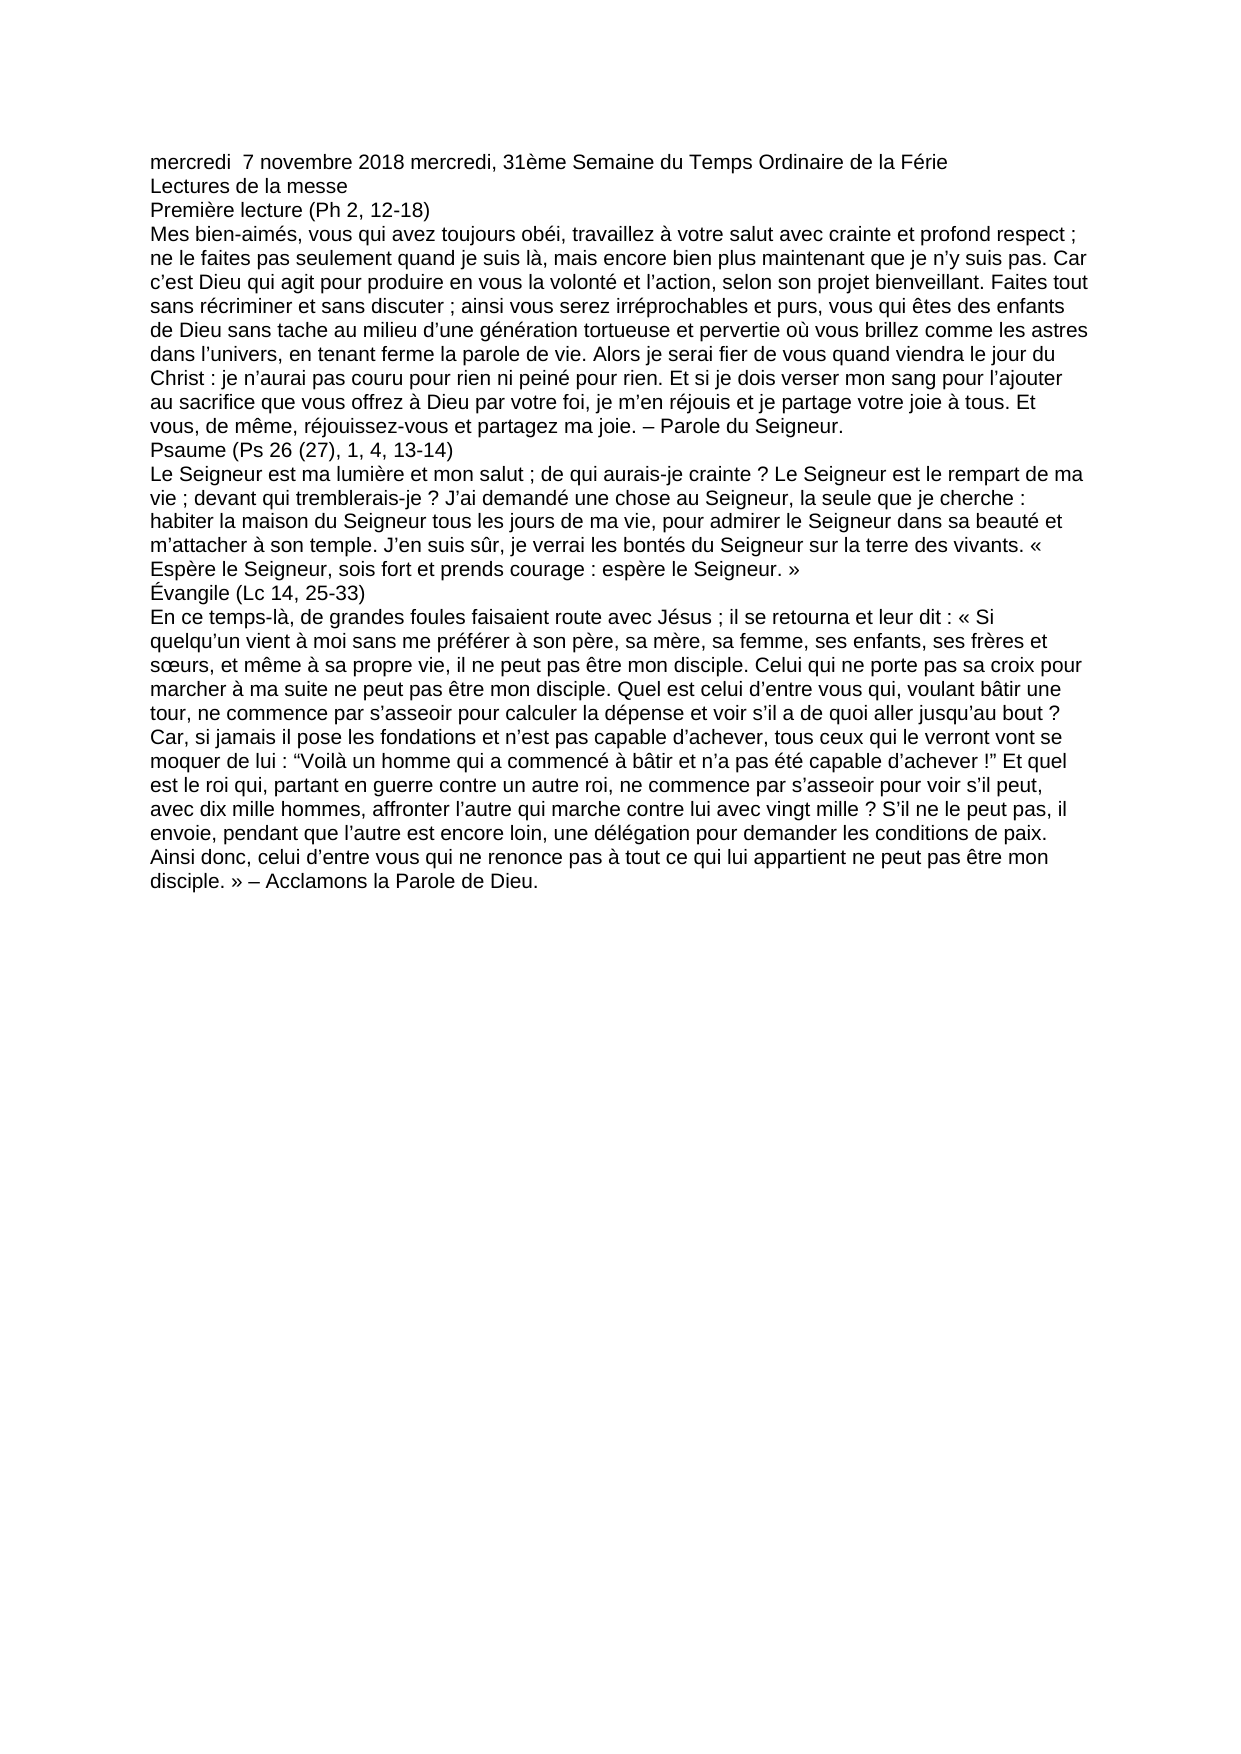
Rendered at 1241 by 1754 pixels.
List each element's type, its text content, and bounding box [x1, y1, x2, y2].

text En ce temps-là, de grandes foules faisaient route avec Jésus ; il se retourna et leur dit : « Si quelqu’un vient à moi sans me préférer à son père, sa mère, sa femme, ses enfants, ses frères et sœurs, et même à sa propre vie, il ne peut pas être mon disciple. Celui qui ne porte pas sa croix pour marcher à ma suite ne peut pas être mon disciple. Quel est celui d’entre vous qui, voulant bâtir une tour, ne commence par s’asseoir pour calculer la dépense et voir s’il a de quoi aller jusqu’au bout ? Car, si jamais il pose les fondations et n’est pas capable d’achever, tous ceux qui le verront vont se moquer de lui : “Voilà un homme qui a commencé à bâtir et n’a pas été capable d’achever !” Et quel est le roi qui, partant en guerre contre un autre roi, ne commence par s’asseoir pour voir s’il peut, avec dix mille hommes, affronter l’autre qui marche contre lui avec vingt mille ? S’il ne le peut pas, il envoie, pendant que l’autre est encore loin, une délégation pour demander les conditions de paix. Ainsi donc, celui d’entre vous qui ne renonce pas à tout ce qui lui appartient ne peut pas être mon disciple. » – Acclamons la Parole de Dieu. [150, 605, 1090, 893]
text Le Seigneur est ma lumière et mon salut ; de qui aurais-je crainte ? Le Seigneur est le rempart de ma vie ; devant qui tremblerais-je ? J’ai demandé une chose au Seigneur, la seule que je cherche : habiter la maison du Seigneur tous les jours de ma vie, pour admirer le Seigneur dans sa beauté et m’attacher à son temple. J’en suis sûr, je verrai les bontés du Seigneur sur la terre des vivants. « Espère le Seigneur, sois fort et prends courage : espère le Seigneur. » [150, 461, 1090, 581]
text Mes bien-aimés, vous qui avez toujours obéi, travaillez à votre salut avec crainte et profond respect ; ne le faites pas seulement quand je suis là, mais encore bien plus maintenant que je n’y suis pas. Car c’est Dieu qui agit pour produire en vous la volonté et l’action, selon son projet bienveillant. Faites tout sans récriminer et sans discuter ; ainsi vous serez irréprochables et purs, vous qui êtes des enfants de Dieu sans tache au milieu d’une génération tortueuse et pervertie où vous brillez comme les astres dans l’univers, en tenant ferme la parole de vie. Alors je serai fier de vous quand viendra le jour du Christ : je n’aurai pas couru pour rien ni peiné pour rien. Et si je dois verser mon sang pour l’ajouter au sacrifice que vous offrez à Dieu par votre foi, je m’en réjouis et je partage votre joie à tous. Et vous, de même, réjouissez-vous et partagez ma joie. – Parole du Seigneur. [150, 222, 1090, 437]
